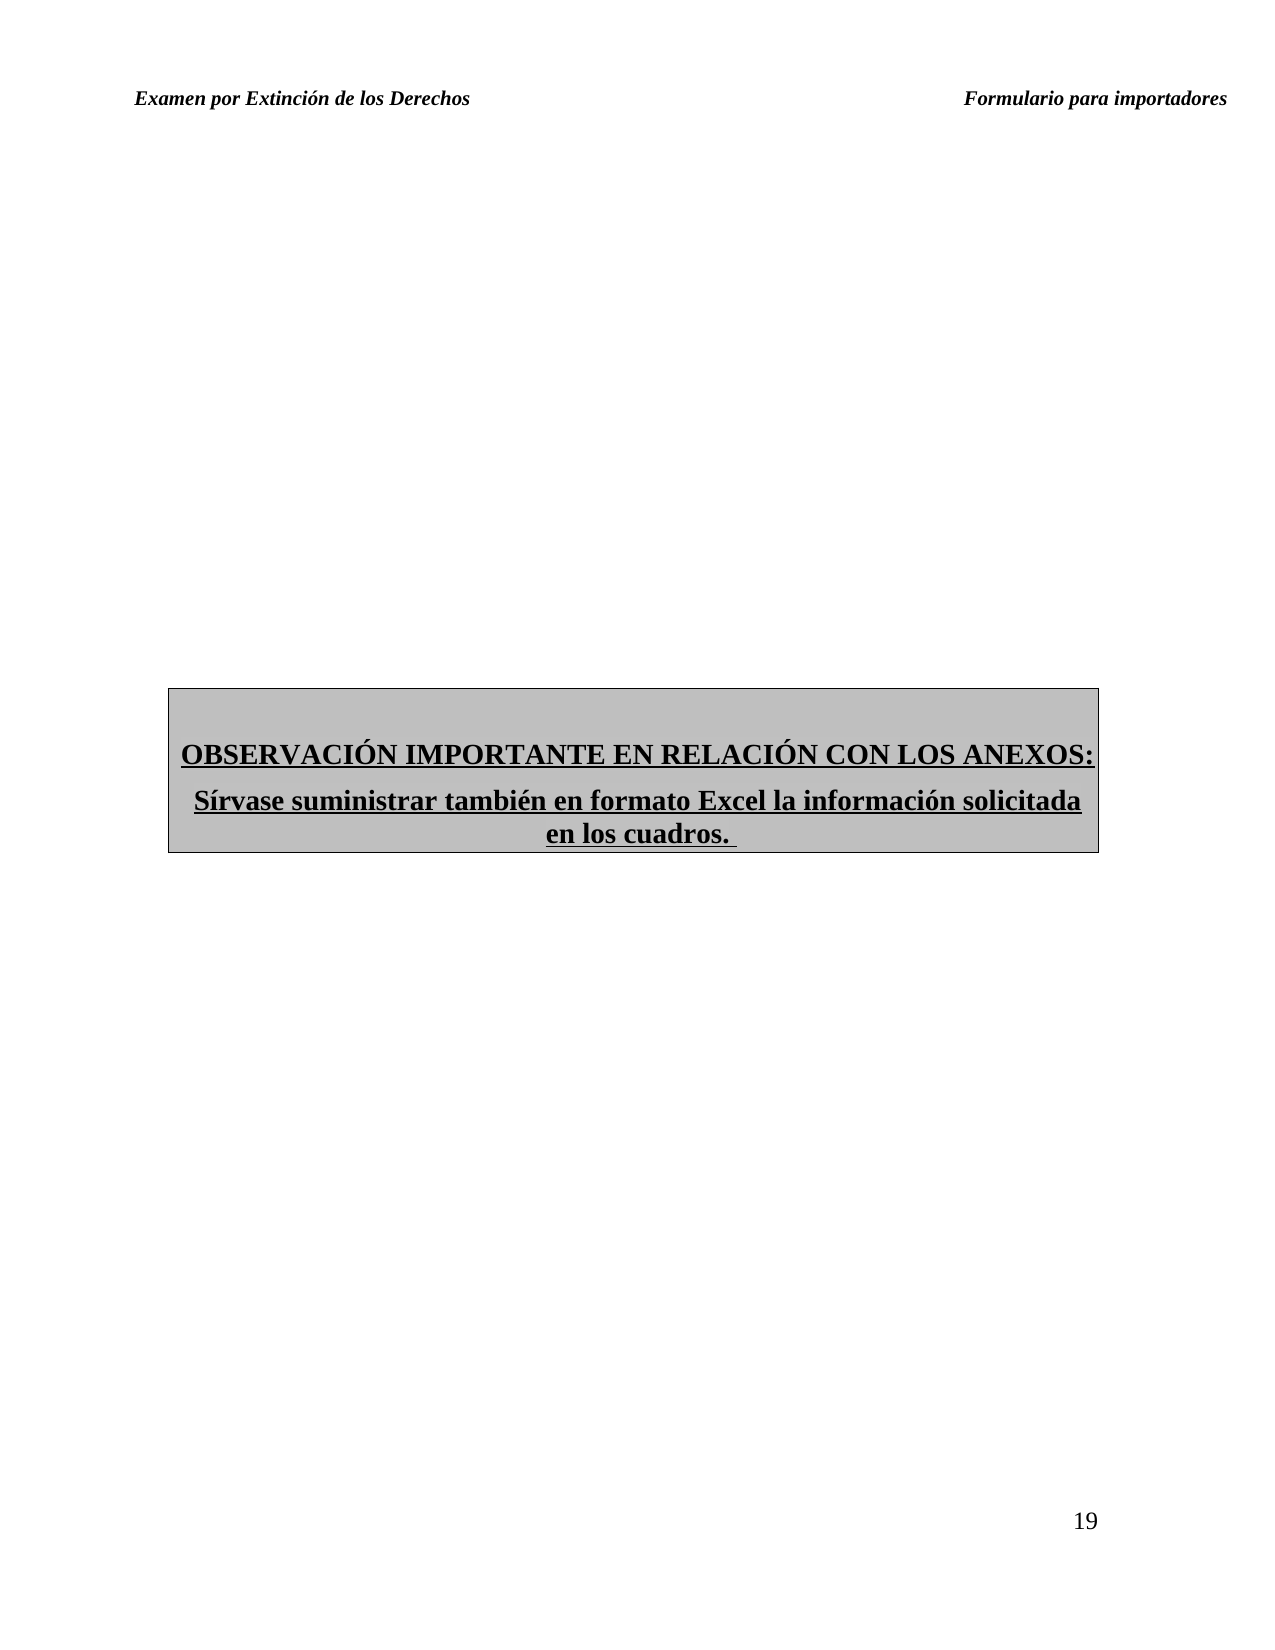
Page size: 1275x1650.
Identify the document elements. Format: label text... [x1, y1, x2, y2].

text OBSERVACIÓN IMPORTANTE EN RELACIÓN CON LOS ANEXOS: [169, 734, 1098, 771]
text Sírvase suministrar también en formato Excel la información solicitada en los cuadros. [169, 780, 1098, 852]
